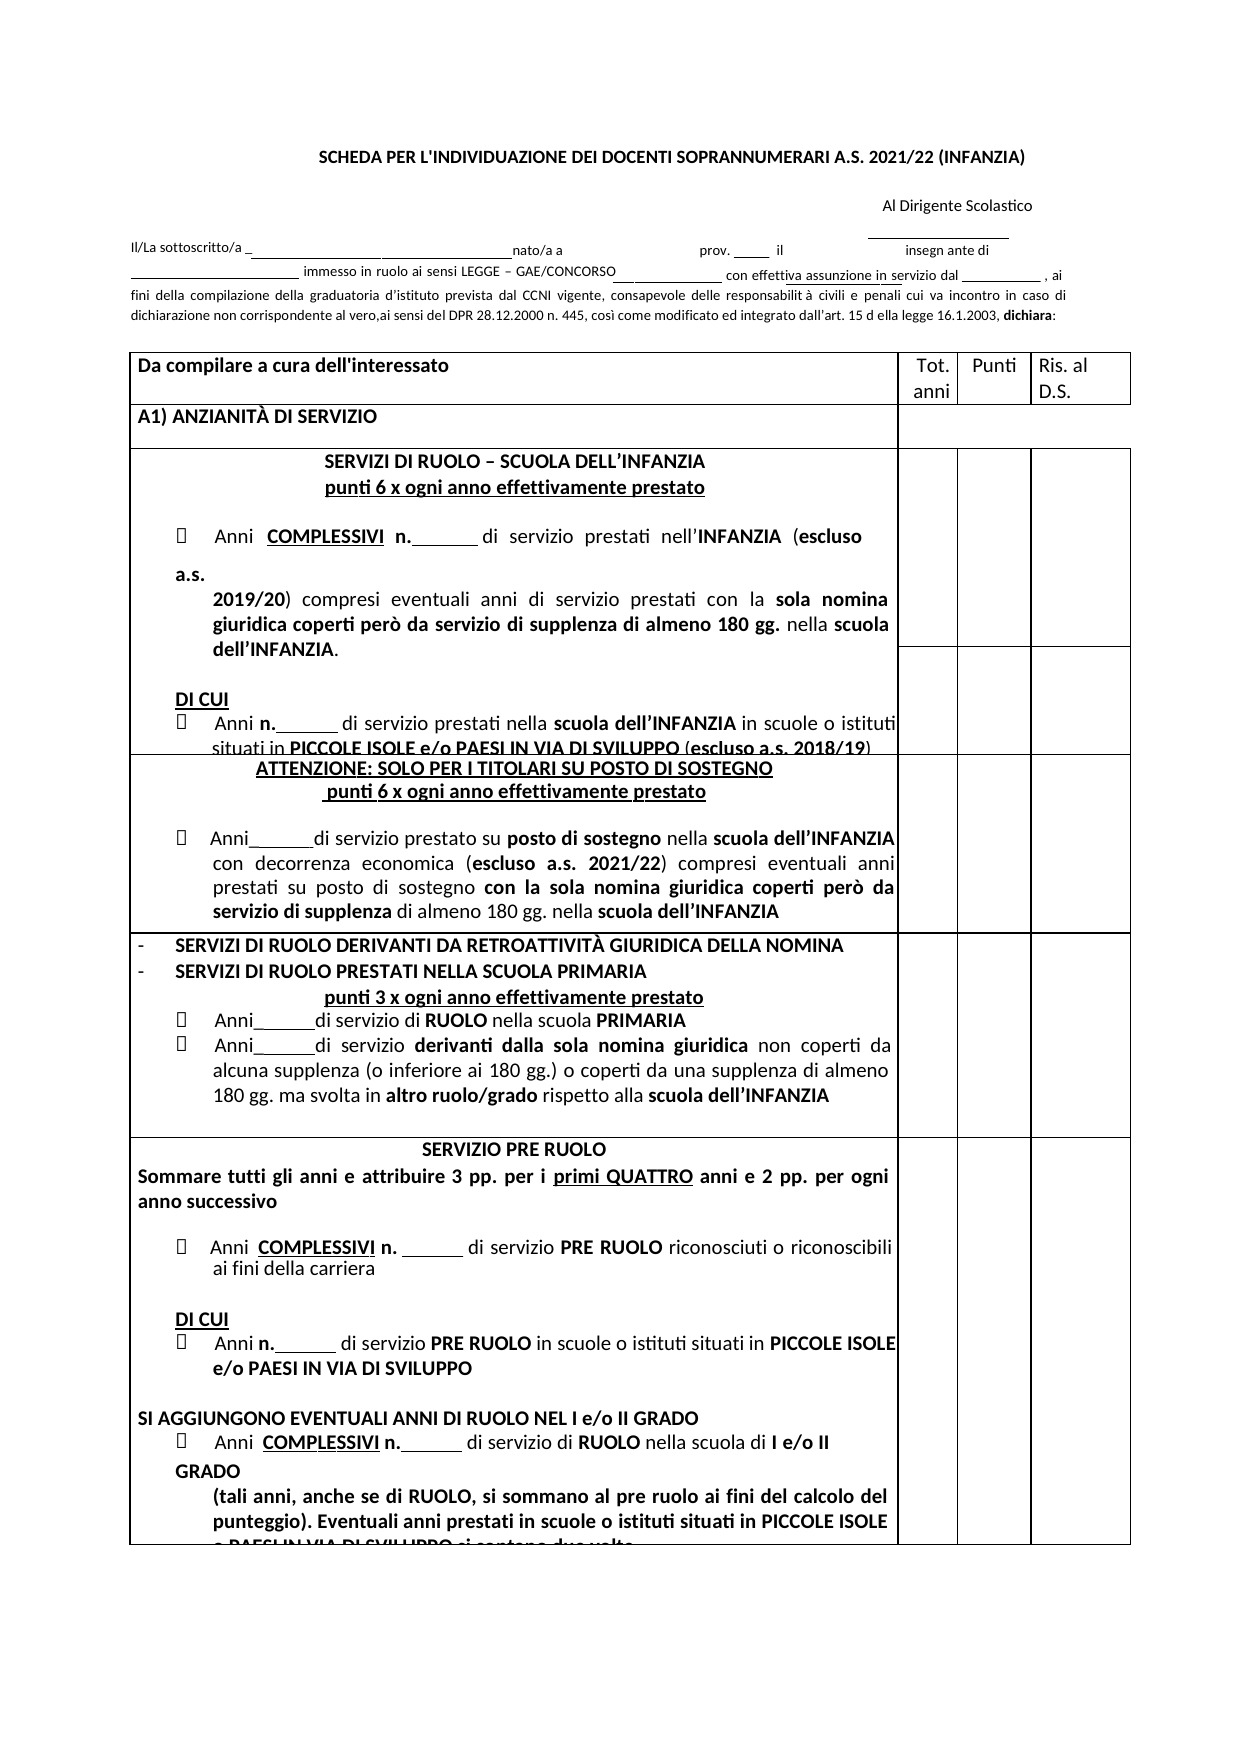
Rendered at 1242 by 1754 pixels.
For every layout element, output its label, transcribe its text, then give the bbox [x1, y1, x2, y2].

text SCHEDA PER L'INDIVIDUAZIONE DEI DOCENTI SOPRANNUMERARI A.S. 2021/22 (INFANZIA) [119, 145, 1025, 168]
table_cell [958, 647, 1030, 753]
table_cell [1032, 647, 1130, 753]
table_cell [899, 647, 957, 753]
table_header Tot. anni [899, 353, 957, 404]
table_cell [899, 449, 957, 646]
text Il/La sottoscritto/a _ [131, 239, 255, 256]
text immesso in ruolo ai sensi LEGGE – GAE/CONCORSO [131, 263, 617, 279]
text Al Dirigente Scolastico [119, 196, 1032, 215]
text insegn ante di [905, 242, 1144, 259]
table_cell A1) ANZIANITÀ DI SERVIZIO [131, 405, 897, 448]
table_cell ATTENZIONE: SOLO PER I TITOLARI SU POSTO DI SOSTEGNO punti 6 x ogni anno effettivamente prestato  Anni_ di servizio prestato su posto di sostegno nella scuola dell’INFANZIA con decorrenza economica (escluso a.s. 2021/22) compresi eventuali anni prestati su posto di sostegno con la sola nomina giuridica coperti però da servizio di supplenza di almeno 180 gg. nella scuola dell’INFANZIA [131, 755, 897, 932]
table_header Ris. al D.S. [1032, 353, 1130, 404]
table_header Da compilare a cura dell'interessato [131, 353, 897, 404]
table_cell [958, 1138, 1030, 1544]
table_cell SERVIZIO PRE RUOLO Sommare tutti gli anni e attribuire 3 pp. per i primi QUATTRO anni e 2 pp. per ogni anno successivo  Anni COMPLESSIVI n. di servizio PRE RUOLO riconosciuti o riconoscibili ai fini della carriera DI CUI  Anni n. di servizio PRE RUOLO in scuole o istituti situati in PICCOLE ISOLE e/o PAESI IN VIA DI SVILUPPO SI AGGIUNGONO EVENTUALI ANNI DI RUOLO NEL I e/o II GRADO  Anni COMPLESSIVI n. di servizio di RUOLO nella scuola di I e/o II GRADO (tali anni, anche se di RUOLO, si sommano al pre ruolo ai fini del calcolo del punteggio). Eventuali anni prestati in scuole o istituti situati in PICCOLE ISOLE o PAESI IN VIA DI SVILUPPO si contano due volte. [131, 1138, 897, 1544]
table_header Punti [958, 353, 1030, 404]
table_cell [899, 755, 957, 932]
text con effettiva assunzione in servizio dal , ai [726, 267, 1144, 283]
table_cell [958, 755, 1030, 932]
table_cell - SERVIZI DI RUOLO DERIVANTI DA RETROATTIVITÀ GIURIDICA DELLA NOMINA - SERVIZI DI RUOLO PRESTATI NELLA SCUOLA PRIMARIA punti 3 x ogni anno effettivamente prestato  Anni_ di servizio di RUOLO nella scuola PRIMARIA  Anni_ di servizio derivanti dalla sola nomina giuridica non coperti da alcuna supplenza (o inferiore ai 180 gg.) o coperti da una supplenza di almeno 180 gg. ma svolta in altro ruolo/grado rispetto alla scuola dell’INFANZIA [131, 934, 897, 1137]
table_cell [958, 449, 1030, 646]
table_cell [899, 934, 957, 1137]
table_cell [1032, 934, 1130, 1137]
table_cell SERVIZI DI RUOLO – SCUOLA DELL’INFANZIA punti 6 x ogni anno effettivamente prestato  Anni COMPLESSIVI n. di servizio prestati nell’INFANZIA (escluso a.s. 2019/20) compresi eventuali anni di servizio prestati con la sola nomina giuridica coperti però da servizio di supplenza di almeno 180 gg. nella scuola dell’INFANZIA. DI CUI  Anni n. di servizio prestati nella scuola dell’INFANZIA in scuole o istituti situati in PICCOLE ISOLE e/o PAESI IN VIA DI SVILUPPO (escluso a.s. 2018/19) [131, 449, 897, 753]
table_cell [1032, 1138, 1130, 1544]
table_cell [1032, 755, 1130, 932]
table_cell [958, 934, 1030, 1137]
text dichiarazione non corrispondente al vero,ai sensi del DPR 28.12.2000 n. 445, così come modificato ed integrato dall’art. 15 d ella legge 16.1.2003, dichiara: [131, 306, 1144, 324]
text prov. il [699, 242, 787, 259]
table_cell [899, 1138, 957, 1544]
table_cell [899, 405, 1131, 448]
text fini della compilazione della graduatoria d’istituto prevista dal CCNI vigente, consapevole delle responsabilit à civili e penali cui va incontro in caso di [131, 286, 1144, 304]
text nato/a a [512, 242, 566, 259]
table_cell [1032, 449, 1130, 646]
